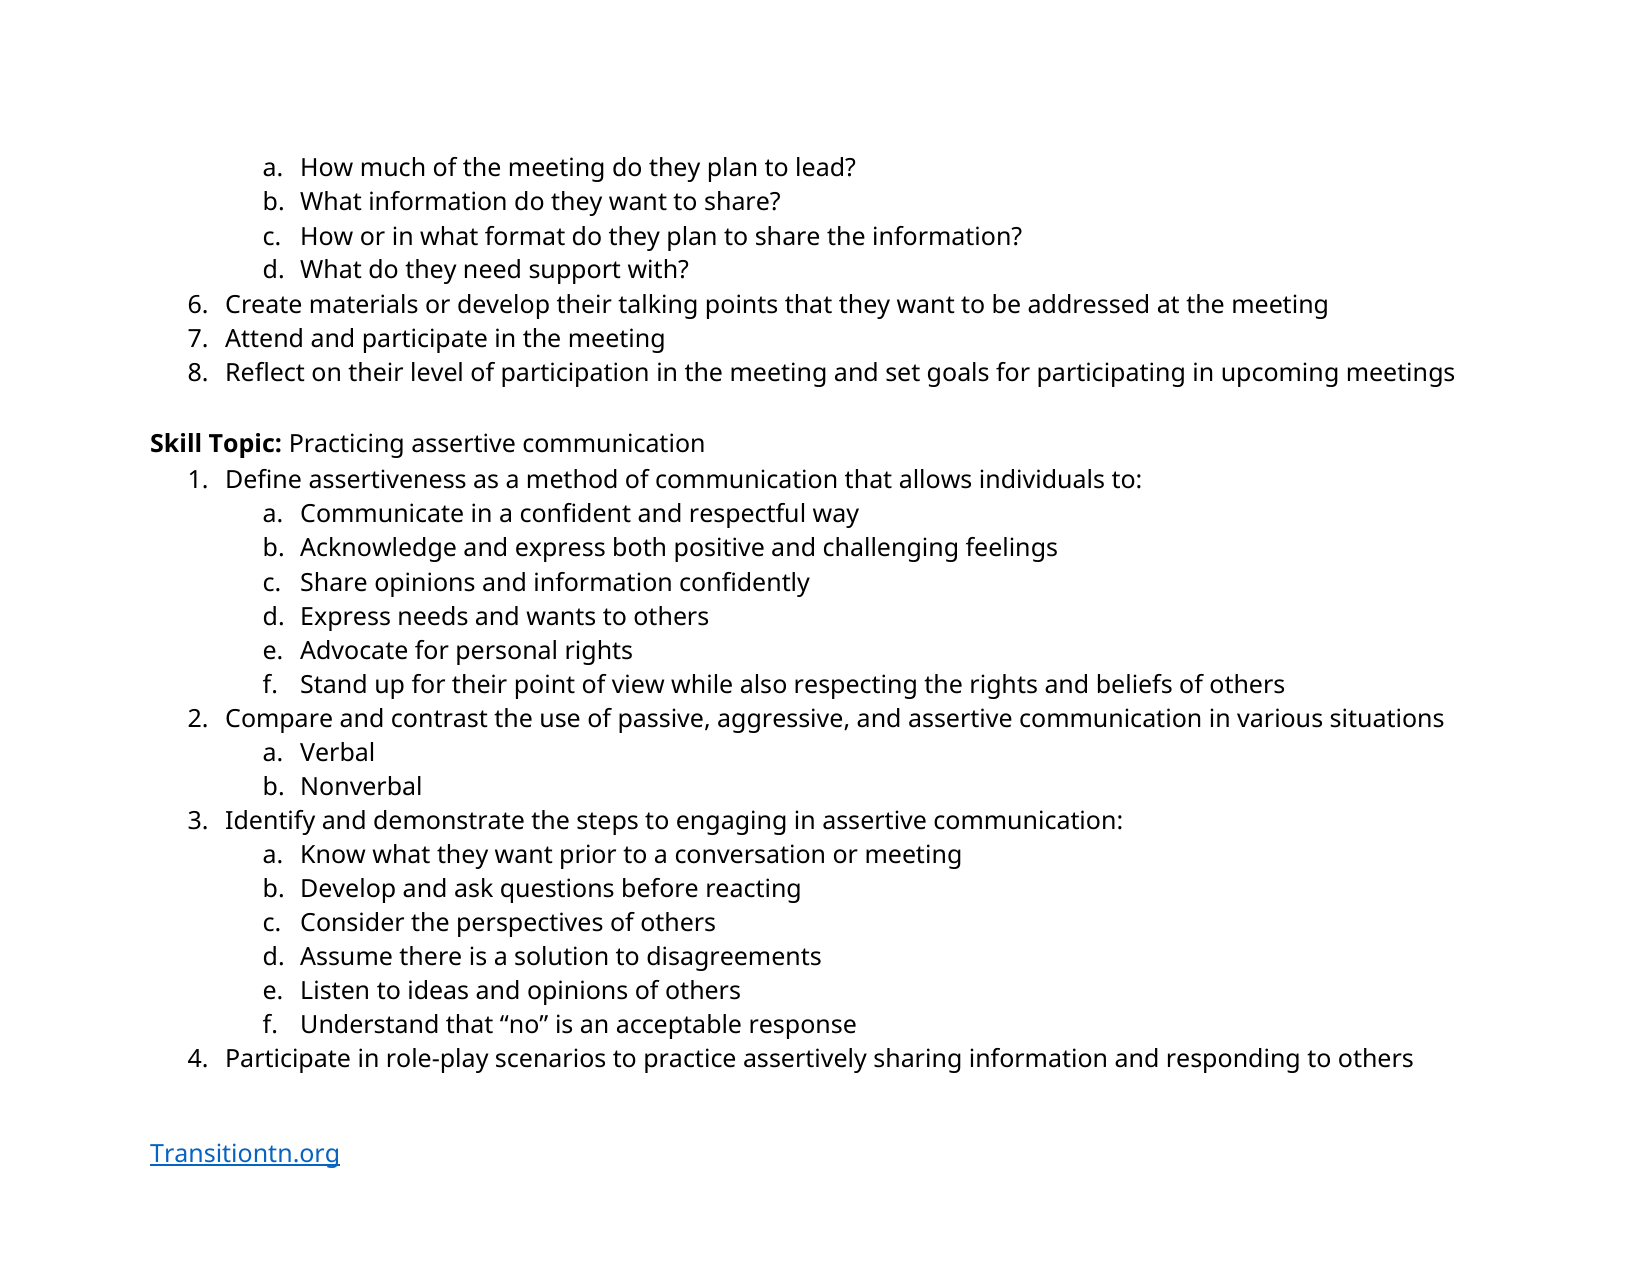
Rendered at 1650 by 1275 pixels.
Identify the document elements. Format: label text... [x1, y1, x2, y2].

list Nonverbal [262, 768, 1500, 803]
list Listen to ideas and opinions of others [262, 973, 1500, 1007]
list Advocate for personal rights [262, 632, 1500, 666]
list What do they need support with? [262, 252, 1500, 286]
list Know what they want prior to a conversation or meeting [262, 837, 1500, 871]
list Create materials or develop their talking points that they want to be addressed at the meeting [187, 286, 1500, 320]
list How or in what format do they plan to share the information? [262, 218, 1500, 252]
list Express needs and wants to others [262, 598, 1500, 632]
list Understand that “no” is an acceptable response [262, 1007, 1500, 1041]
list Acknowledge and express both positive and challenging feelings [262, 530, 1500, 564]
list Attend and participate in the meeting [187, 320, 1500, 354]
list What information do they want to share? [262, 184, 1500, 218]
list Compare and contrast the use of passive, aggressive, and assertive communication in various situations [187, 700, 1500, 734]
list Develop and ask questions before reacting [262, 871, 1500, 905]
list Participate in role-play scenarios to practice assertively sharing information and responding to others [187, 1041, 1500, 1075]
text Skill Topic: Practicing assertive communication [150, 425, 1500, 459]
list Assume there is a solution to disagreements [262, 939, 1500, 973]
list Define assertiveness as a method of communication that allows individuals to: [187, 462, 1500, 496]
list Verbal [262, 734, 1500, 768]
list How much of the meeting do they plan to lead? [262, 150, 1500, 184]
list Communicate in a confident and respectful way [262, 496, 1500, 530]
list Reflect on their level of participation in the meeting and set goals for participating in upcoming meetings [187, 354, 1500, 388]
list Consider the perspectives of others [262, 905, 1500, 939]
list Share opinions and information confidently [262, 564, 1500, 598]
list Identify and demonstrate the steps to engaging in assertive communication: [187, 803, 1500, 837]
list Stand up for their point of view while also respecting the rights and beliefs of others [262, 666, 1500, 700]
